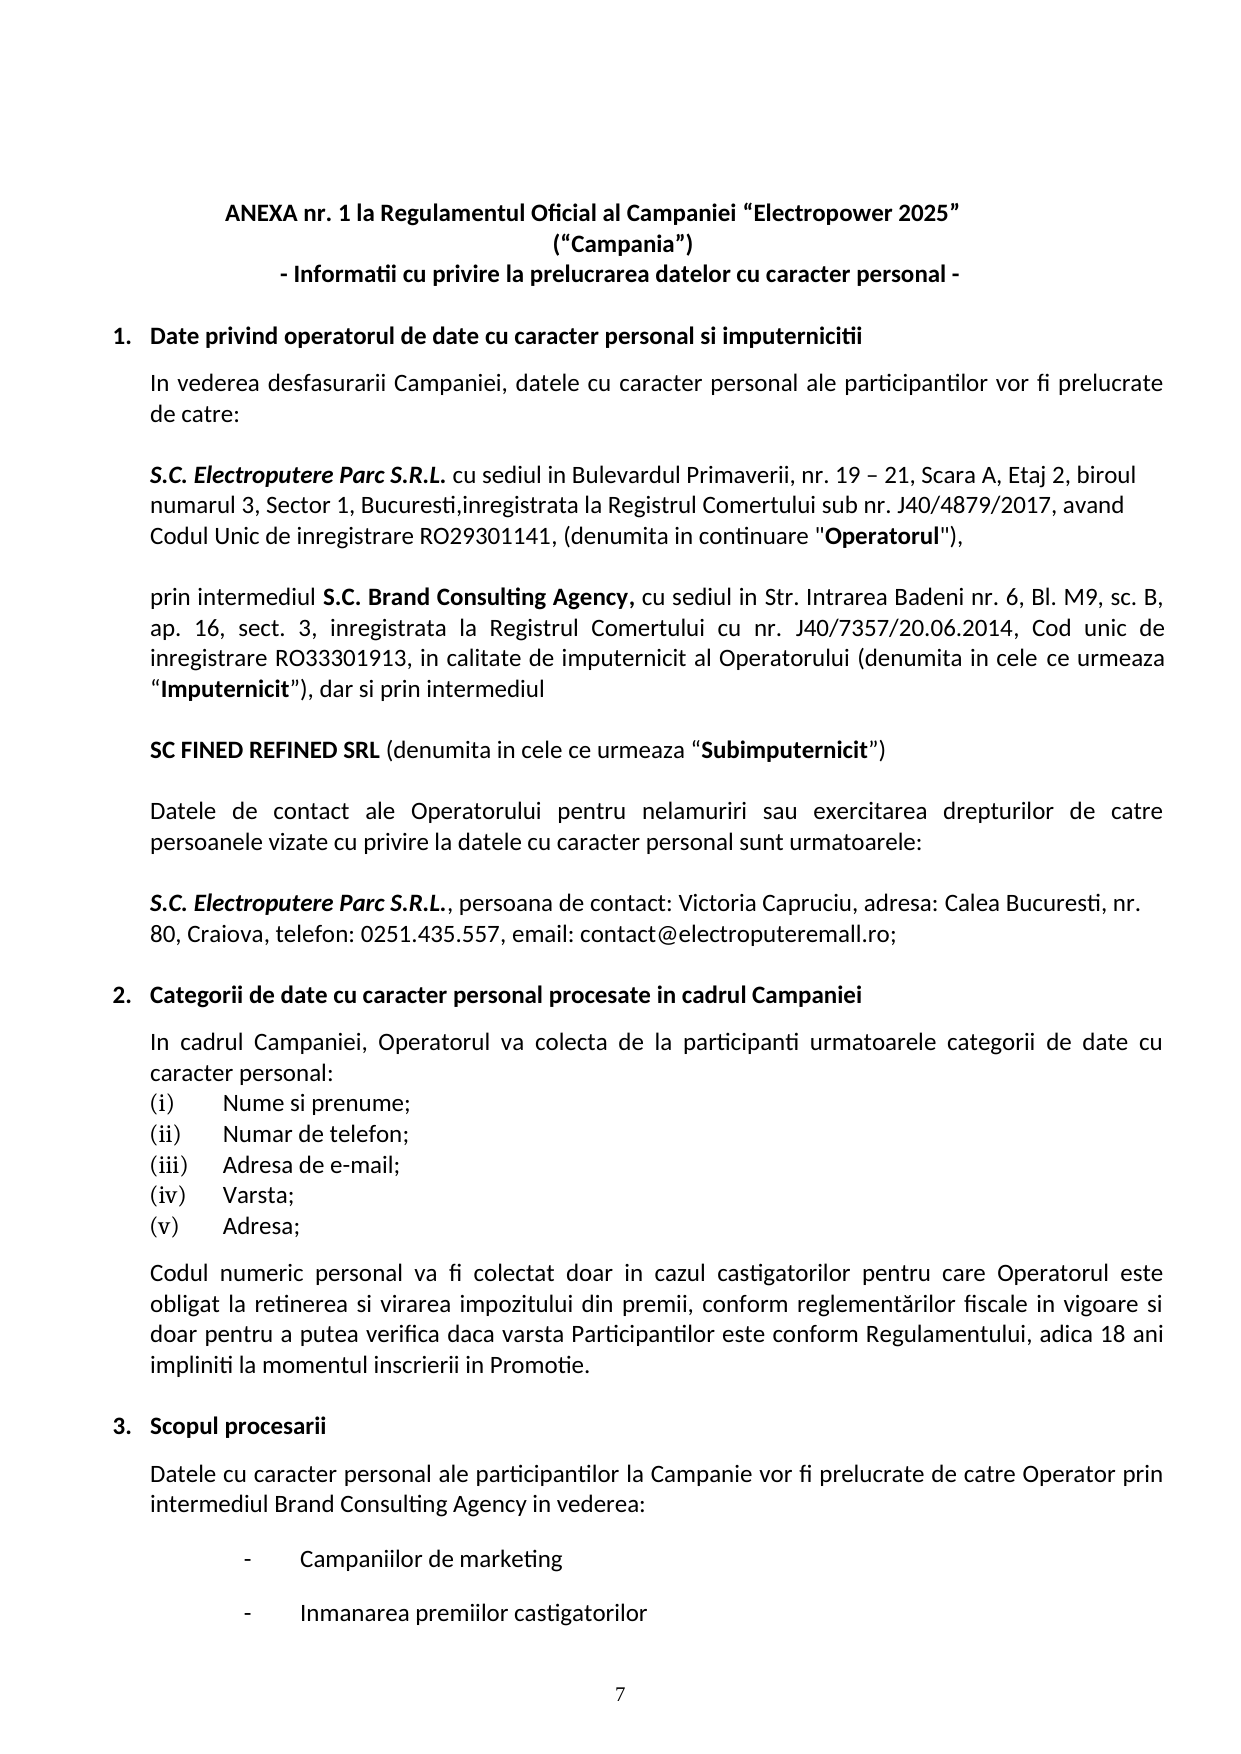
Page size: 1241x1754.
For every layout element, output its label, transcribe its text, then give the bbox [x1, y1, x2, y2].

text S.C. Electroputere Parc S.R.L., persoana de contact: Victoria Capruciu, adresa: Calea Bucuresti, nr. 80, Craiova, telefon: 0251.435.557, email: contact@electroputeremall.ro; [150, 887, 1165, 948]
list Numar de telefon; [149, 1118, 1165, 1149]
list Adresa; [149, 1210, 1165, 1241]
text (“Campania”) [75, 228, 1165, 258]
text S.C. Electroputere Parc S.R.L. cu sediul in Bulevardul Primaverii, nr. 19 – 21, Scara A, Etaj 2, biroul numarul 3, Sector 1, Bucuresti,inregistrata la Registrul Comertului sub nr. J40/4879/2017, avand Codul Unic de inregistrare RO29301141, (denumita in continuare "Operatorul"), [150, 459, 1165, 550]
text In vederea desfasurarii Campaniei, datele cu caracter personal ale participantilor vor fi prelucrate de catre: [150, 367, 1165, 428]
text SC FINED REFINED SRL (denumita in cele ce urmeaza “Subimputernicit”) [150, 734, 1165, 765]
text ANEXA nr. 1 la Regulamentul Oficial al Campaniei “Electropower 2025” [150, 197, 1165, 228]
text prin intermediul S.C. Brand Consulting Agency, cu sediul in Str. Intrarea Badeni nr. 6, Bl. M9, sc. B, ap. 16, sect. 3, inregistrata la Registrul Comertului cu nr. J40/7357/20.06.2014, Cod unic de inregistrare RO33301913, in calitate de imputernicit al Operatorului (denumita in cele ce urmeaza “Imputernicit”), dar si prin intermediul [150, 581, 1165, 703]
text Datele cu caracter personal ale participantilor la Campanie vor fi prelucrate de catre Operator prin intermediul Brand Consulting Agency in vederea: [150, 1458, 1165, 1519]
list Nume si prenume; [149, 1087, 1165, 1118]
list Varsta; [149, 1179, 1165, 1210]
list Scopul procesarii [112, 1410, 1165, 1441]
list Adresa de e-mail; [149, 1149, 1165, 1179]
list Date privind operatorul de date cu caracter personal si imputernicitii [112, 320, 1165, 350]
text Codul numeric personal va fi colectat doar in cazul castigatorilor pentru care Operatorul este obligat la retinerea si virarea impozitului din premii, conform reglementărilor fiscale in vigoare si doar pentru a putea verifica daca varsta Participantilor este conform Regulamentului, adica 18 ani impliniti la momentul inscrierii in Promotie. [150, 1257, 1165, 1380]
list Categorii de date cu caracter personal procesate in cadrul Campaniei [112, 979, 1165, 1009]
text - Informatii cu privire la prelucrarea datelor cu caracter personal - [75, 258, 1165, 289]
text In cadrul Campaniei, Operatorul va colecta de la participanti urmatoarele categorii de date cu caracter personal: [150, 1026, 1165, 1087]
text Campaniilor de marketing [187, 1543, 1165, 1573]
text Inmanarea premiilor castigatorilor [187, 1597, 1165, 1628]
text Datele de contact ale Operatorului pentru nelamuriri sau exercitarea drepturilor de catre persoanele vizate cu privire la datele cu caracter personal sunt urmatoarele: [150, 795, 1165, 857]
